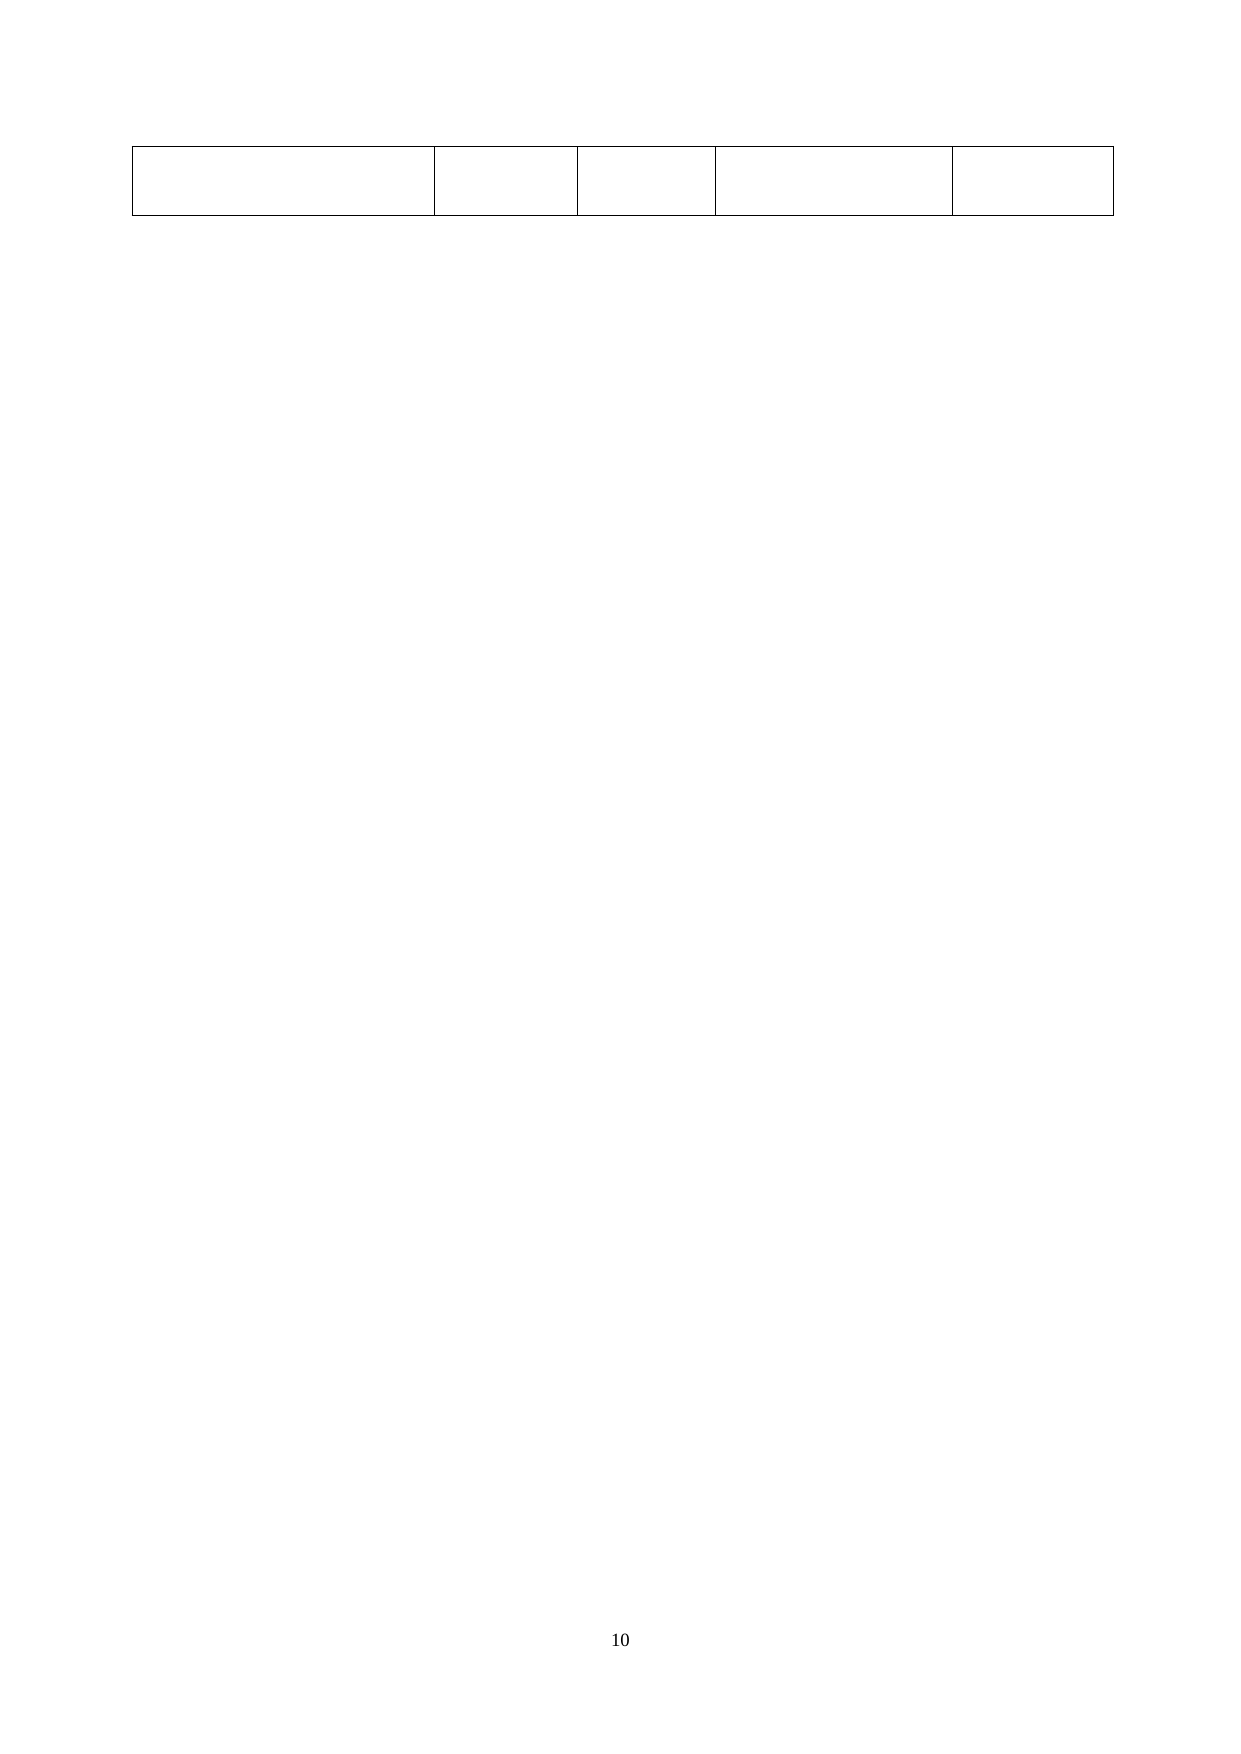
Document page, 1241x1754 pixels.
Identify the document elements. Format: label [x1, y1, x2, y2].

table_cell [953, 147, 1113, 214]
table_cell [716, 147, 952, 214]
table_cell [435, 147, 577, 214]
table_cell [133, 147, 434, 214]
table_cell [578, 147, 715, 214]
